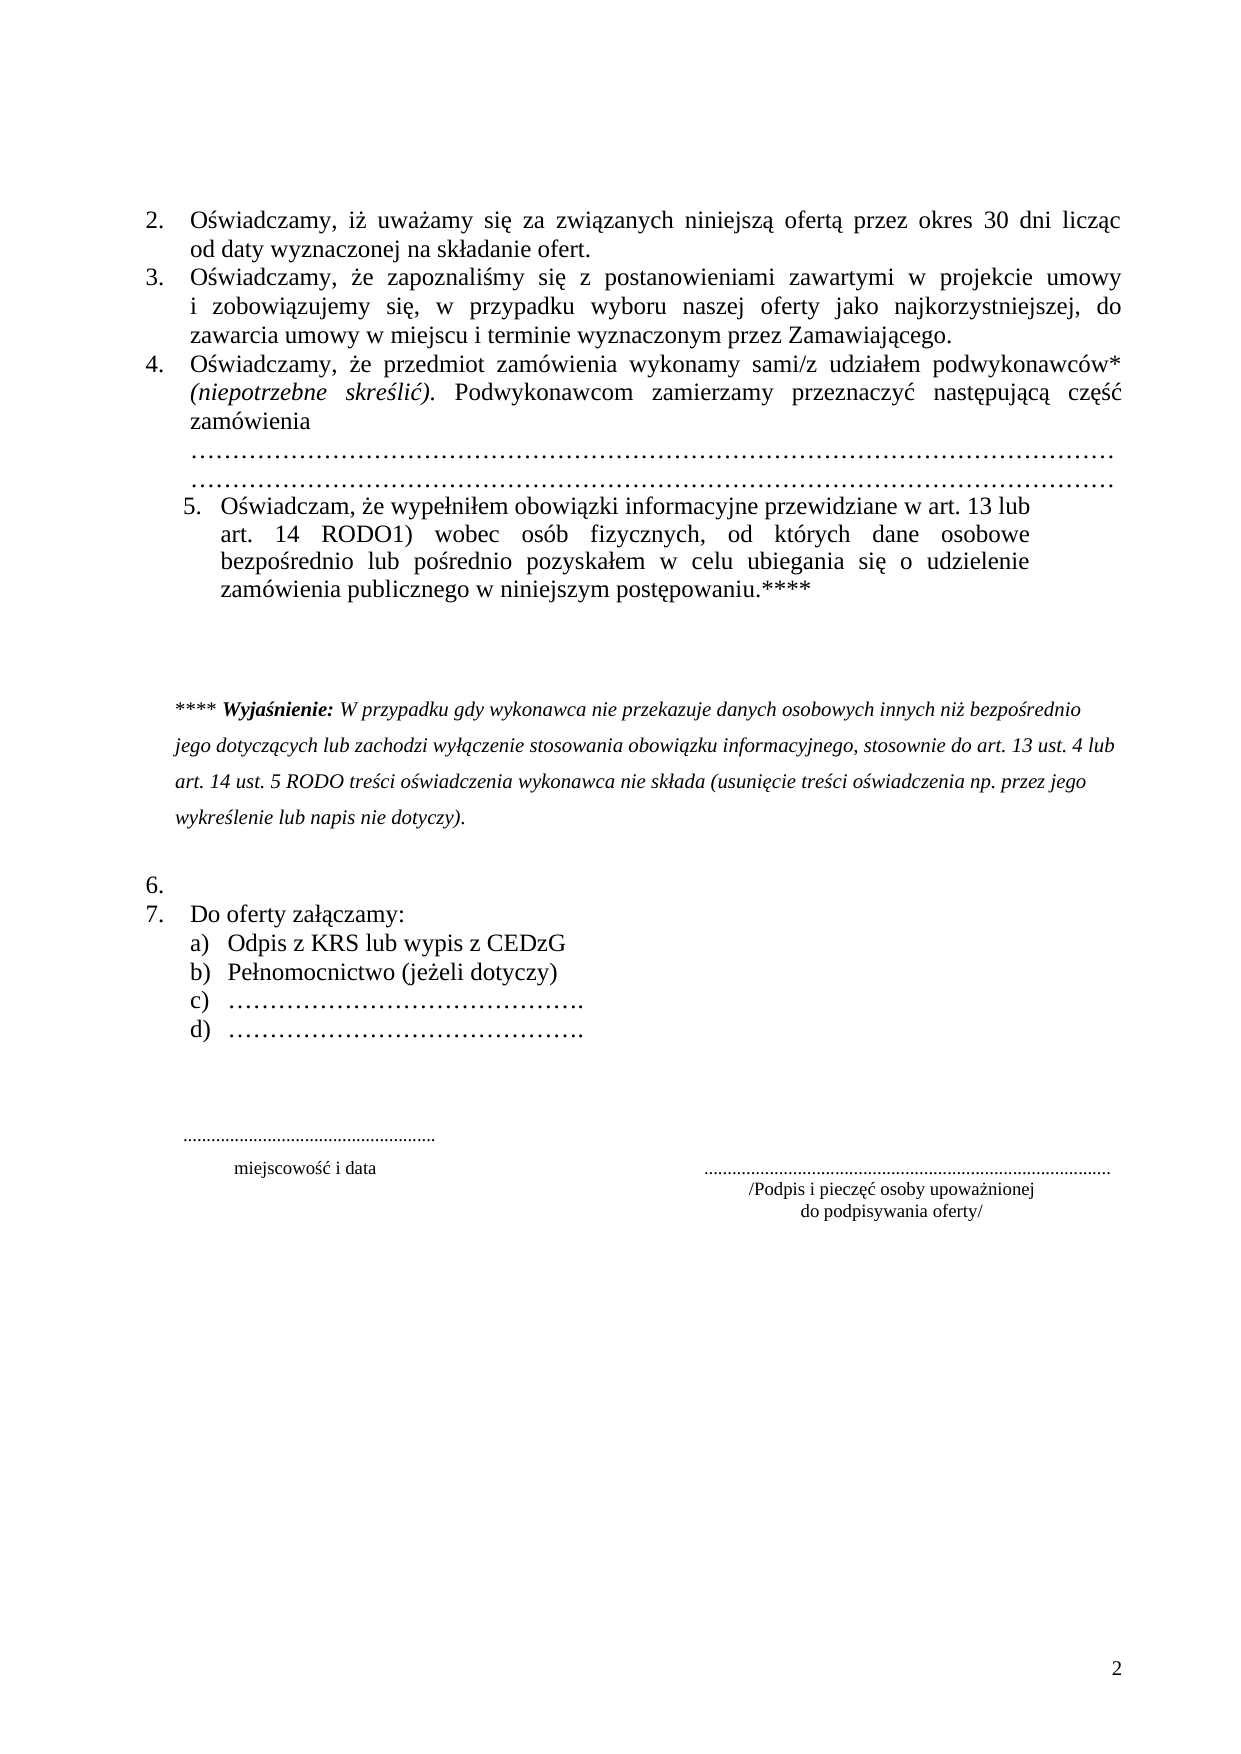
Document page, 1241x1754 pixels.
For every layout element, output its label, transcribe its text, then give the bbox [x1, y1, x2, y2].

text miejscowość i data ....................................................................................... [182, 1157, 1122, 1178]
list ……………………………………. [190, 1014, 1122, 1043]
text ...................................................... [183, 1124, 1122, 1146]
list ……………………………………. [190, 985, 1122, 1014]
list Oświadczamy, iż uważamy się za związanych niniejszą ofertą przez okres 30 dni licząc od daty wyznaczonej na składanie ofert. [145, 205, 1122, 262]
list Do oferty załączamy: [145, 899, 1122, 928]
list Oświadczamy, że zapoznaliśmy się z postanowieniami zawartymi w projekcie umowy i zobowiązujemy się, w przypadku wyboru naszej oferty jako najkorzystniejszej, do zawarcia umowy w miejscu i terminie wyznaczonym przez Zamawiającego. [145, 262, 1122, 349]
text **** Wyjaśnienie: W przypadku gdy wykonawca nie przekazuje danych osobowych innych niż bezpośrednio jego dotyczących lub zachodzi wyłączenie stosowania obowiązku informacyjnego, stosownie do art. 13 ust. 4 lub art. 14 ust. 5 RODO treści oświadczenia wykonawca nie składa (usunięcie treści oświadczenia np. przez jego wykreślenie lub napis nie dotyczy). [175, 697, 1122, 829]
list Odpis z KRS lub wypis z CEDzG [190, 928, 1122, 957]
list Pełnomocnictwo (jeżeli dotyczy) [190, 957, 1122, 985]
list Oświadczamy, że przedmiot zamówienia wykonamy sami/z udziałem podwykonawców* (niepotrzebne skreślić). Podwykonawcom zamierzamy przeznaczyć następującą część zamówienia …………………………………………………………………………………………………………………………………………………………………………………………………… [145, 349, 1122, 492]
list Oświadczam, że wypełniłem obowiązki informacyjne przewidziane w art. 13 lub art. 14 RODO1) wobec osób fizycznych, od których dane osobowe bezpośrednio lub pośrednio pozyskałem w celu ubiegania się o udzielenie zamówienia publicznego w niniejszym postępowaniu.**** [183, 492, 1031, 603]
text /Podpis i pieczęć osoby upoważnionej do podpisywania oferty/ [661, 1178, 1122, 1221]
